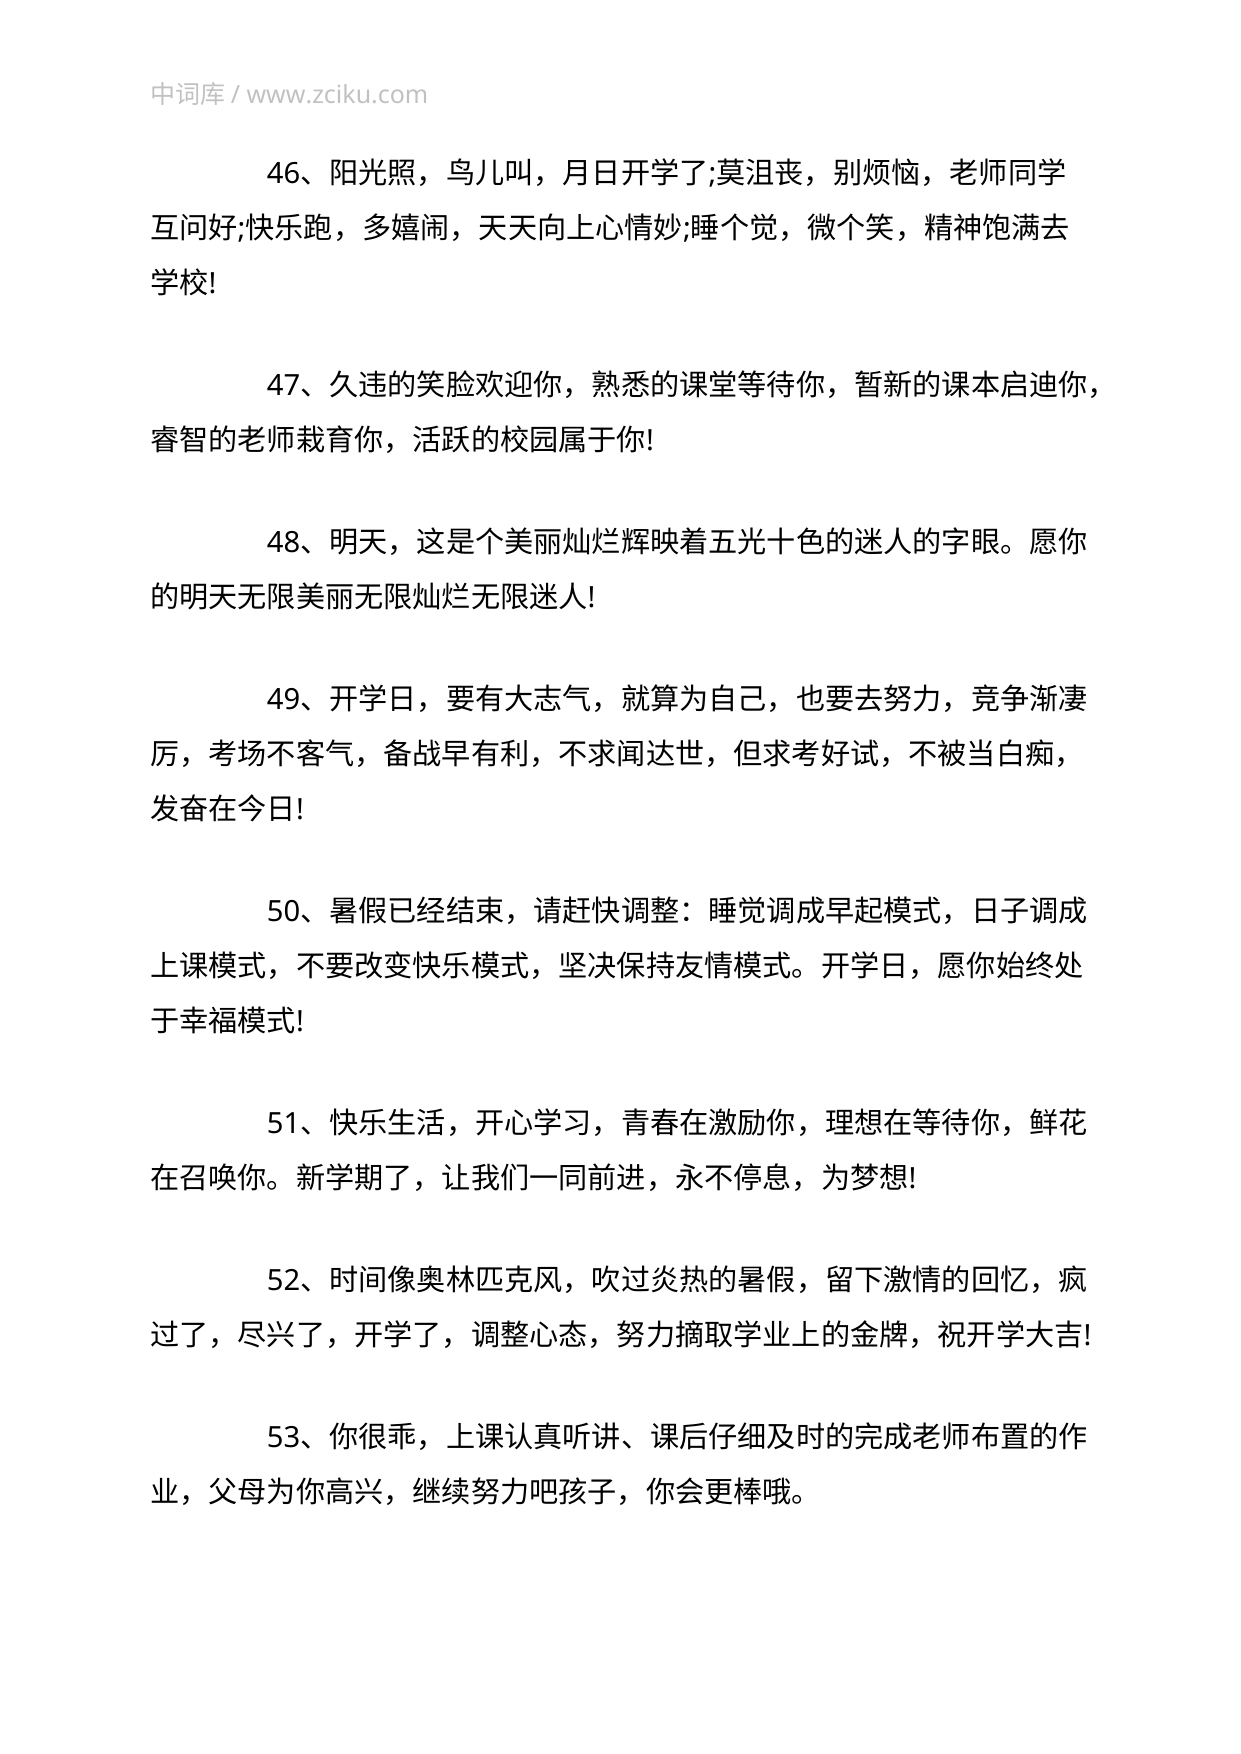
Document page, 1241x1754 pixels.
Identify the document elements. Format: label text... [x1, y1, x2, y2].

text 53、你很乖，上课认真听讲、课后仔细及时的完成老师布置的作业，父母为你高兴，继续努力吧孩子，你会更棒哦。 [150, 1414, 1090, 1511]
text 51、快乐生活，开心学习，青春在激励你，理想在等待你，鲜花在召唤你。新学期了，让我们一同前进，永不停息，为梦想! [150, 1100, 1090, 1197]
text 46、阳光照，鸟儿叫，月日开学了;莫沮丧，别烦恼，老师同学互问好;快乐跑，多嬉闹，天天向上心情妙;睡个觉，微个笑，精神饱满去学校! [150, 150, 1090, 302]
text 52、时间像奥林匹克风，吹过炎热的暑假，留下激情的回忆，疯过了，尽兴了，开学了，调整心态，努力摘取学业上的金牌，祝开学大吉! [150, 1257, 1090, 1354]
text 50、暑假已经结束，请赶快调整：睡觉调成早起模式，日子调成上课模式，不要改变快乐模式，坚决保持友情模式。开学日，愿你始终处于幸福模式! [150, 888, 1090, 1040]
text 49、开学日，要有大志气，就算为自己，也要去努力，竞争渐凄厉，考场不客气，备战早有利，不求闻达世，但求考好试，不被当白痴，发奋在今日! [150, 676, 1090, 828]
text 47、久违的笑脸欢迎你，熟悉的课堂等待你，暂新的课本启迪你，睿智的老师栽育你，活跃的校园属于你! [150, 362, 1090, 459]
text 48、明天，这是个美丽灿烂辉映着五光十色的迷人的字眼。愿你的明天无限美丽无限灿烂无限迷人! [150, 519, 1090, 616]
